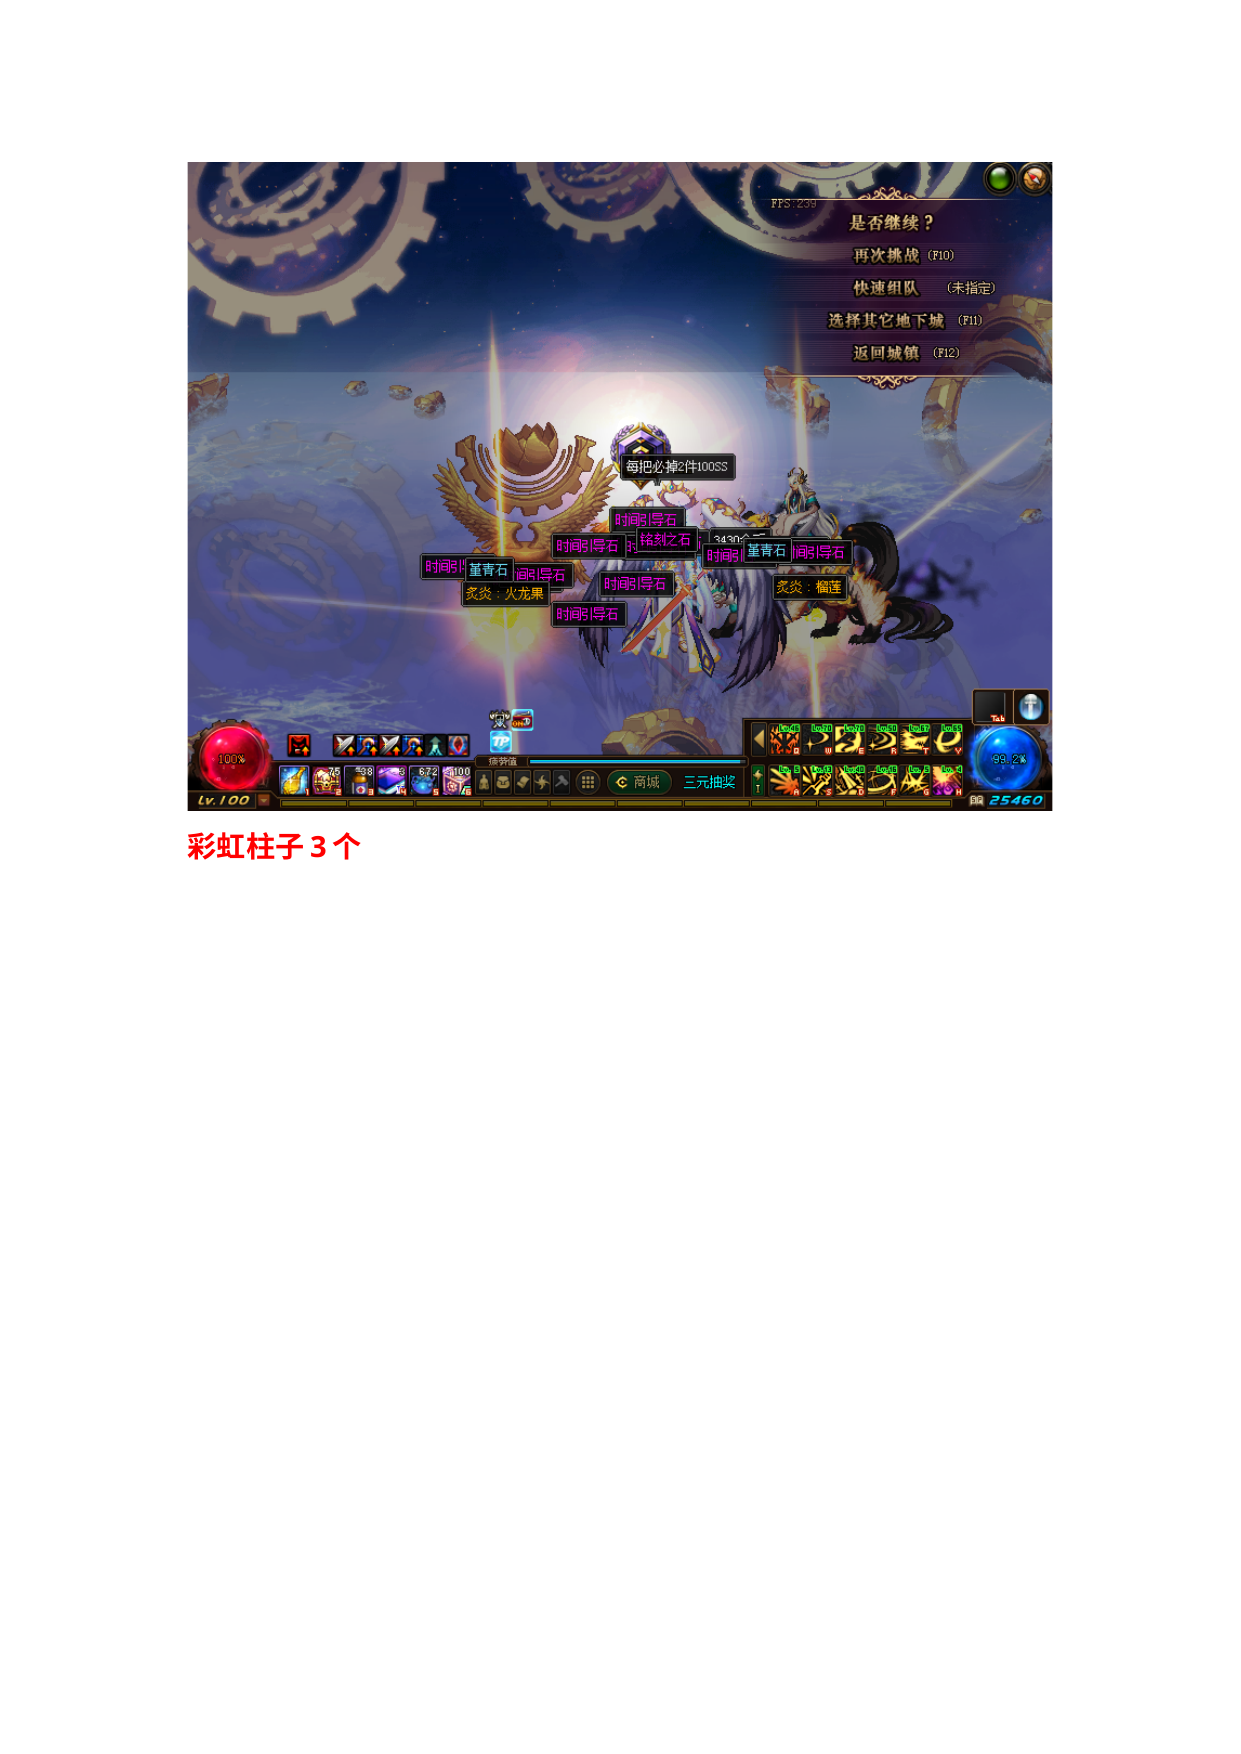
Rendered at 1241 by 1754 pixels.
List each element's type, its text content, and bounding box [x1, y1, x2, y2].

text 彩虹柱子3个 [187, 812, 1053, 877]
picture [187, 162, 1053, 811]
